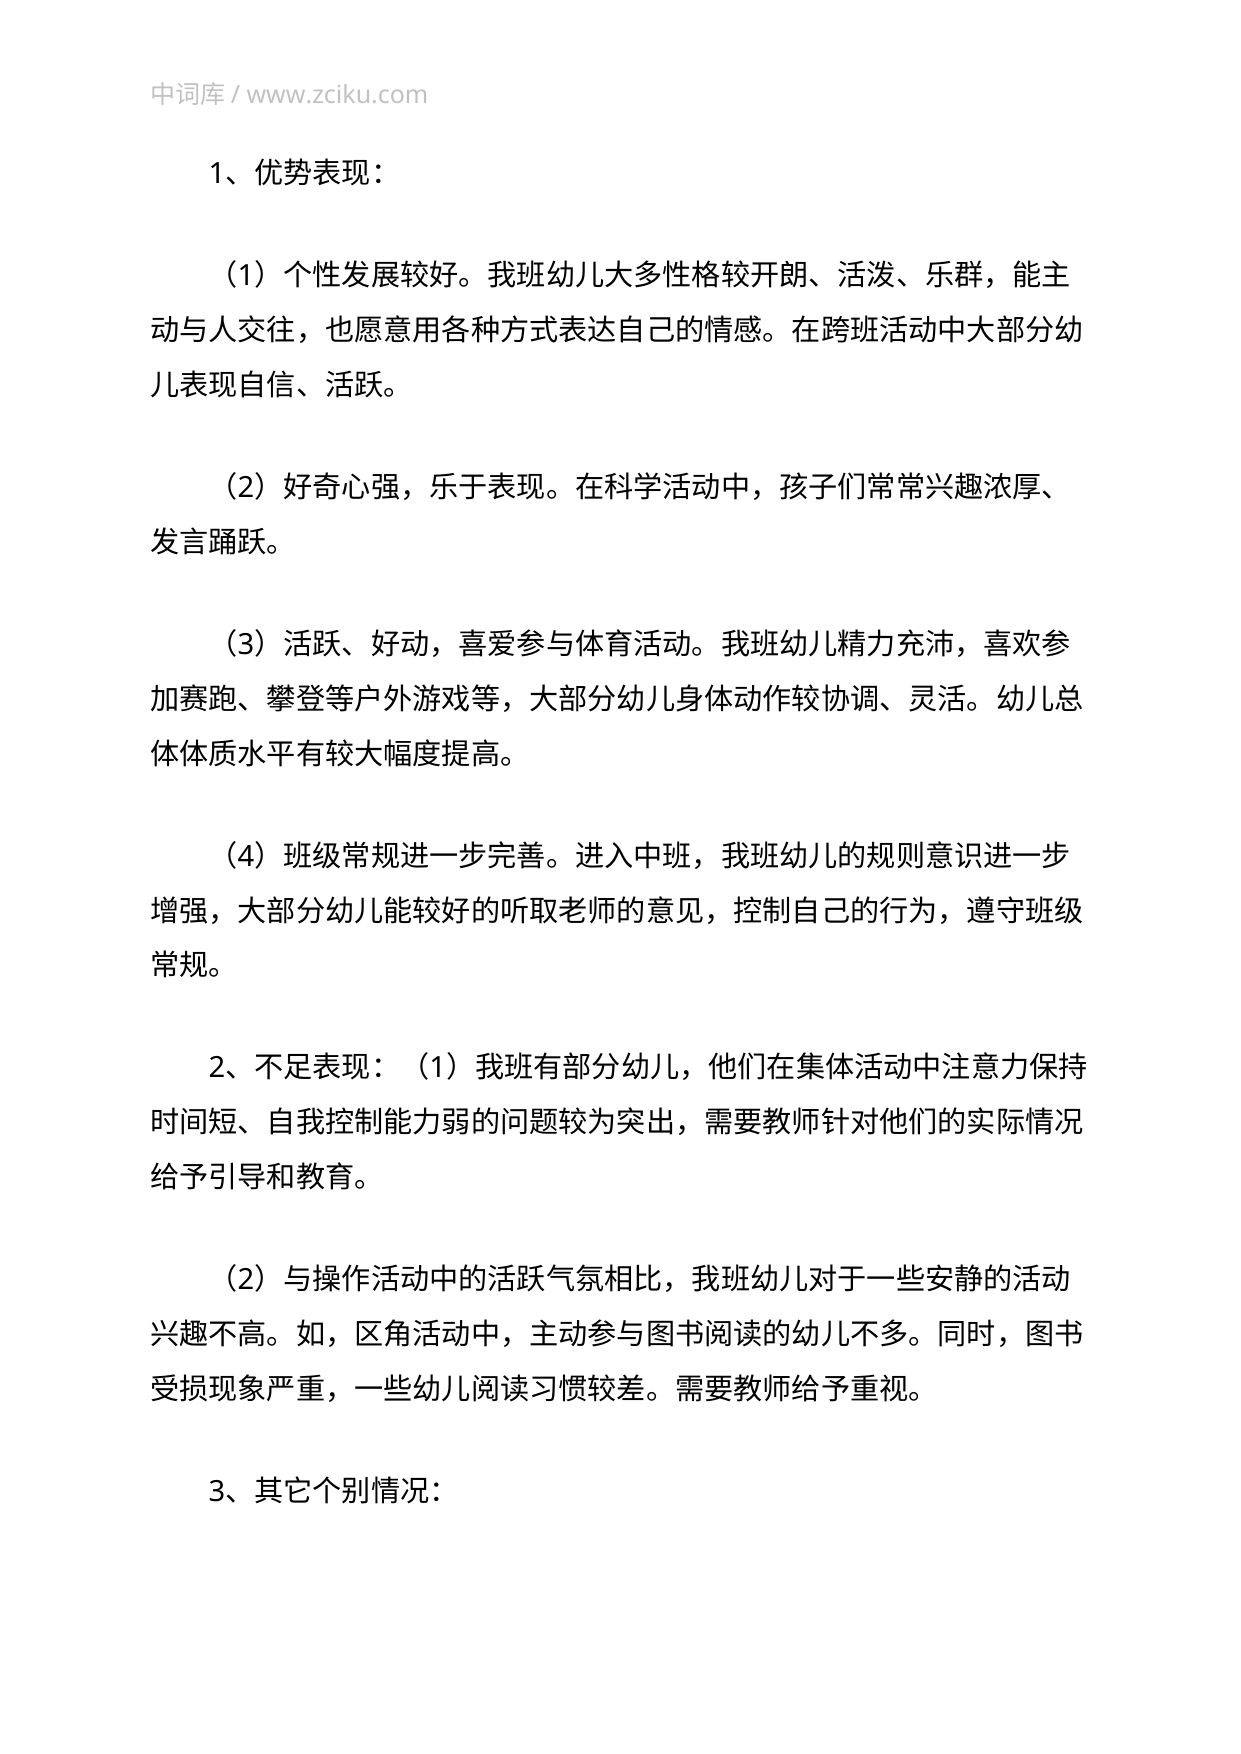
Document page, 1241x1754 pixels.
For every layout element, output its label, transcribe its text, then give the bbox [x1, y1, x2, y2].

text 1、优势表现： [150, 150, 1090, 192]
text 2、不足表现：（1）我班有部分幼儿，他们在集体活动中注意力保持时间短、自我控制能力弱的问题较为突出，需要教师针对他们的实际情况给予引导和教育。 [150, 1044, 1090, 1196]
text （4）班级常规进一步完善。进入中班，我班幼儿的规则意识进一步增强，大部分幼儿能较好的听取老师的意见，控制自己的行为，遵守班级常规。 [150, 832, 1090, 984]
text 3、其它个别情况： [150, 1467, 1090, 1509]
text （1）个性发展较好。我班幼儿大多性格较开朗、活泼、乐群，能主动与人交往，也愿意用各种方式表达自己的情感。在跨班活动中大部分幼儿表现自信、活跃。 [150, 252, 1090, 404]
text （2）好奇心强，乐于表现。在科学活动中，孩子们常常兴趣浓厚、发言踊跃。 [150, 464, 1090, 561]
text （3）活跃、好动，喜爱参与体育活动。我班幼儿精力充沛，喜欢参加赛跑、攀登等户外游戏等，大部分幼儿身体动作较协调、灵活。幼儿总体体质水平有较大幅度提高。 [150, 620, 1090, 773]
text （2）与操作活动中的活跃气氛相比，我班幼儿对于一些安静的活动兴趣不高。如，区角活动中，主动参与图书阅读的幼儿不多。同时，图书受损现象严重，一些幼儿阅读习惯较差。需要教师给予重视。 [150, 1255, 1090, 1408]
